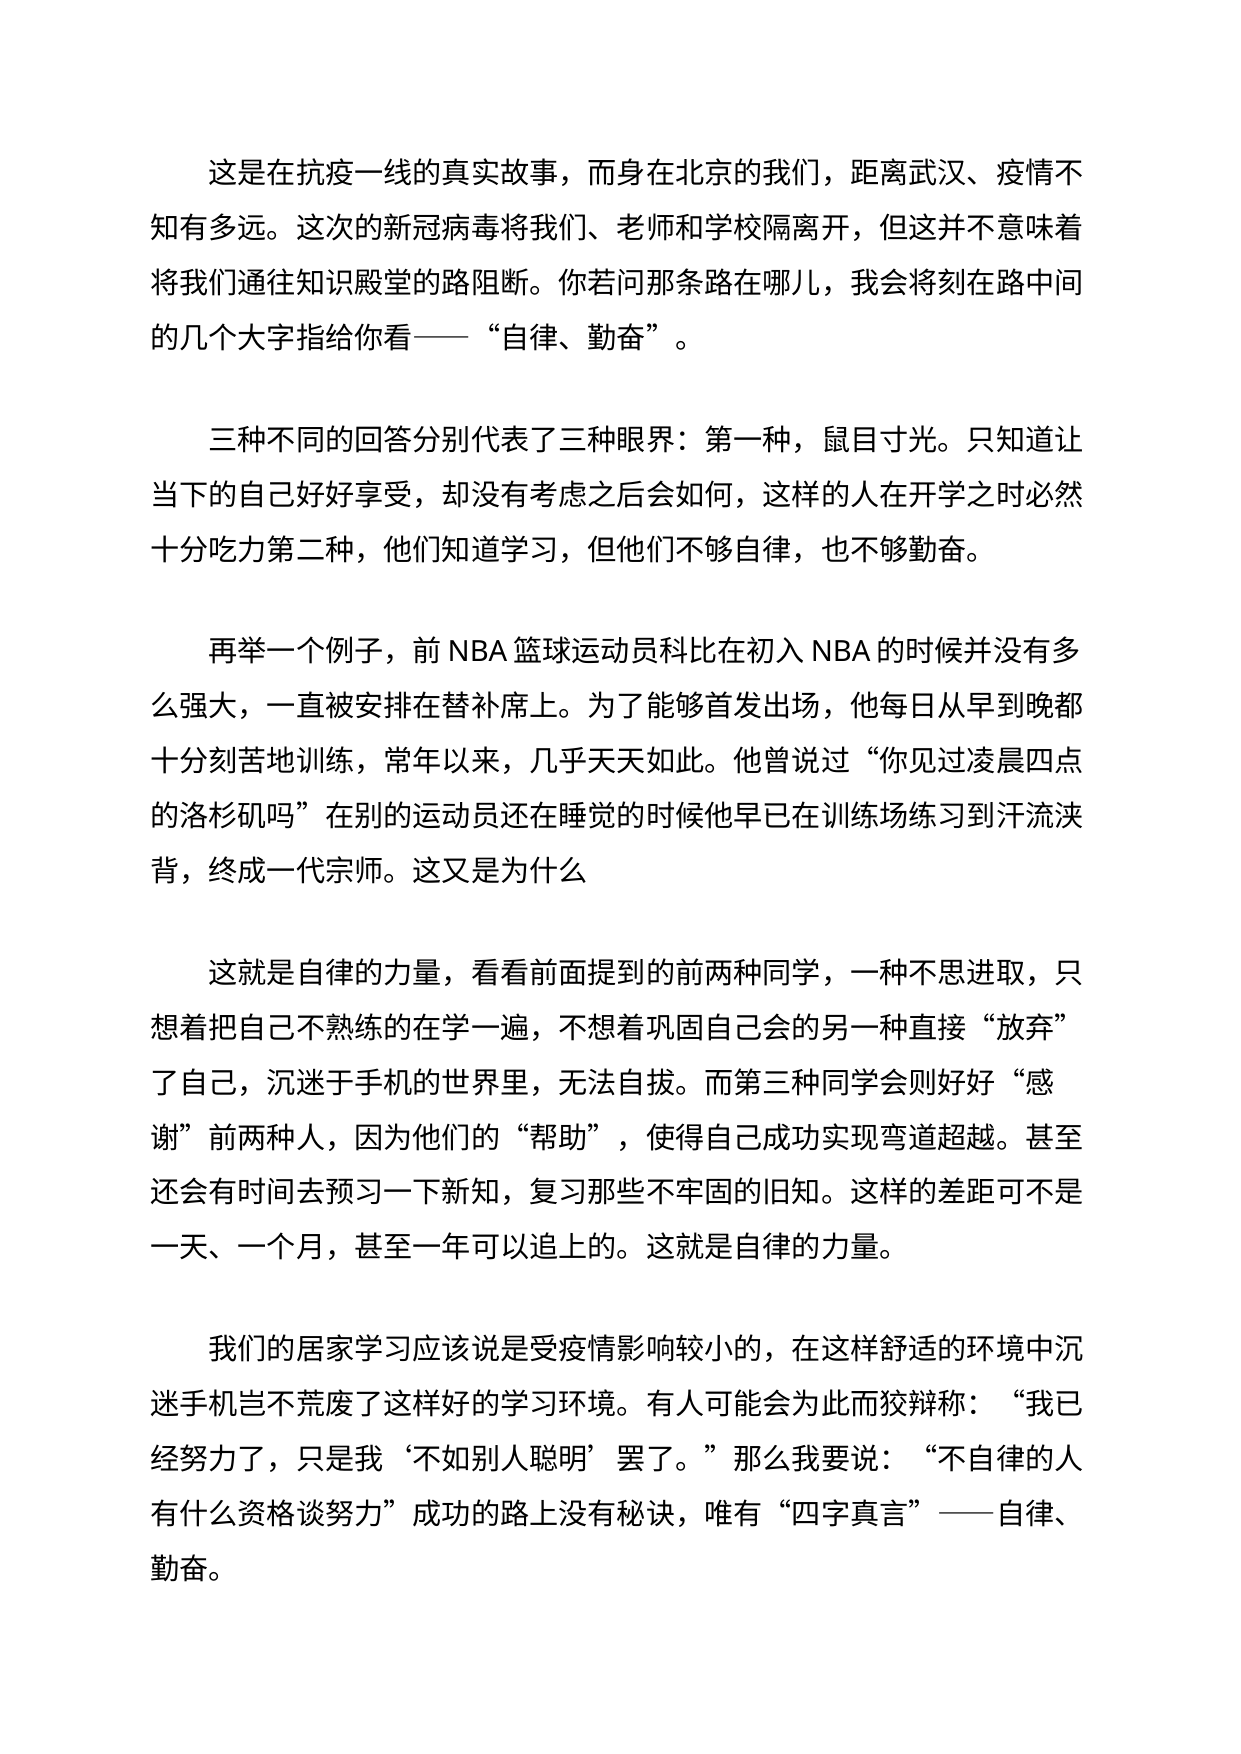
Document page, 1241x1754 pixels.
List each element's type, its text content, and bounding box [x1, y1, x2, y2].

text 再举一个例子，前NBA篮球运动员科比在初入NBA的时候并没有多么强大，一直被安排在替补席上。为了能够首发出场，他每日从早到晚都十分刻苦地训练，常年以来，几乎天天如此。他曾说过“你见过凌晨四点的洛杉矶吗”在别的运动员还在睡觉的时候他早已在训练场练习到汗流浃背，终成一代宗师。这又是为什么 [150, 628, 1090, 890]
text 这是在抗疫一线的真实故事，而身在北京的我们，距离武汉、疫情不知有多远。这次的新冠病毒将我们、老师和学校隔离开，但这并不意味着将我们通往知识殿堂的路阻断。你若问那条路在哪儿，我会将刻在路中间的几个大字指给你看——“自律、勤奋”。 [150, 150, 1090, 357]
text 我们的居家学习应该说是受疫情影响较小的，在这样舒适的环境中沉迷手机岂不荒废了这样好的学习环境。有人可能会为此而狡辩称：“我已经努力了，只是我‘不如别人聪明’罢了。”那么我要说：“不自律的人有什么资格谈努力”成功的路上没有秘诀，唯有“四字真言”——自律、勤奋。 [150, 1326, 1090, 1588]
text 三种不同的回答分别代表了三种眼界：第一种，鼠目寸光。只知道让当下的自己好好享受，却没有考虑之后会如何，这样的人在开学之时必然十分吃力第二种，他们知道学习，但他们不够自律，也不够勤奋。 [150, 416, 1090, 568]
text 这就是自律的力量，看看前面提到的前两种同学，一种不思进取，只想着把自己不熟练的在学一遍，不想着巩固自己会的另一种直接“放弃”了自己，沉迷于手机的世界里，无法自拔。而第三种同学会则好好“感谢”前两种人，因为他们的“帮助”，使得自己成功实现弯道超越。甚至还会有时间去预习一下新知，复习那些不牢固的旧知。这样的差距可不是一天、一个月，甚至一年可以追上的。这就是自律的力量。 [150, 949, 1090, 1266]
